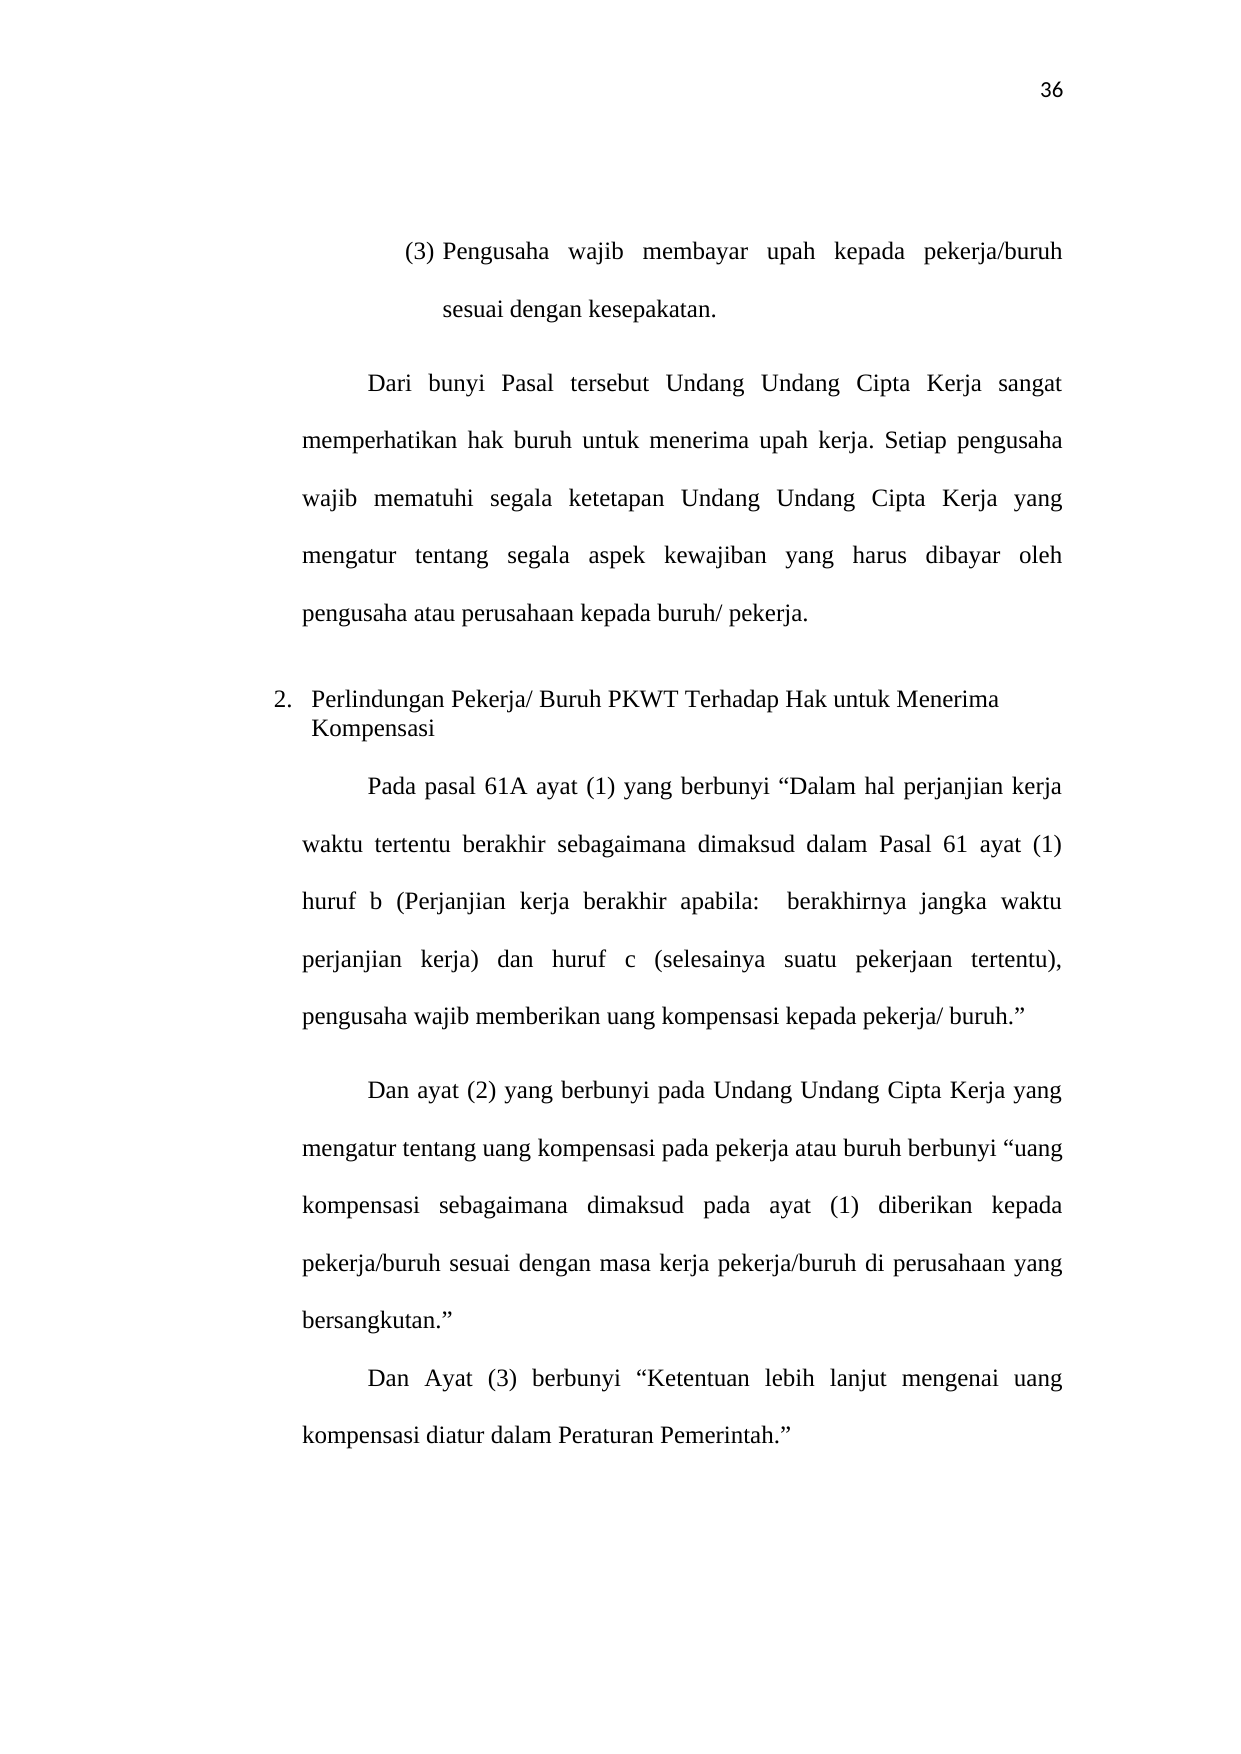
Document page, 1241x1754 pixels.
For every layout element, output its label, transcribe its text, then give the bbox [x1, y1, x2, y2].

text Dari bunyi Pasal tersebut Undang Undang Cipta Kerja sangat memperhatikan hak buruh untuk menerima upah kerja. Setiap pengusaha wajib mematuhi segala ketetapan Undang Undang Cipta Kerja yang mengatur tentang segala aspek kewajiban yang harus dibayar oleh pengusaha atau perusahaan kepada buruh/ pekerja. [302, 368, 1063, 627]
subtitle Perlindungan Pekerja/ Buruh PKWT Terhadap Hak untuk Menerima Kompensasi [274, 684, 1063, 742]
list Pengusaha wajib membayar upah kepada pekerja/buruh sesuai dengan kesepakatan. [405, 236, 1063, 322]
list Dan Ayat (3) berbunyi “Ketentuan lebih lanjut mengenai uang kompensasi diatur dalam Peraturan Pemerintah.” [302, 1363, 1063, 1449]
text Pada pasal 61A ayat (1) yang berbunyi “Dalam hal perjanjian kerja waktu tertentu berakhir sebagaimana dimaksud dalam Pasal 61 ayat (1) huruf b (Perjanjian kerja berakhir apabila: berakhirnya jangka waktu perjanjian kerja) dan huruf c (selesainya suatu pekerjaan tertentu), pengusaha wajib memberikan uang kompensasi kepada pekerja/ buruh.” [302, 771, 1063, 1030]
list Dan ayat (2) yang berbunyi pada Undang Undang Cipta Kerja yang mengatur tentang uang kompensasi pada pekerja atau buruh berbunyi “uang kompensasi sebagaimana dimaksud pada ayat (1) diberikan kepada pekerja/buruh sesuai dengan masa kerja pekerja/buruh di perusahaan yang bersangkutan.” [302, 1075, 1063, 1334]
